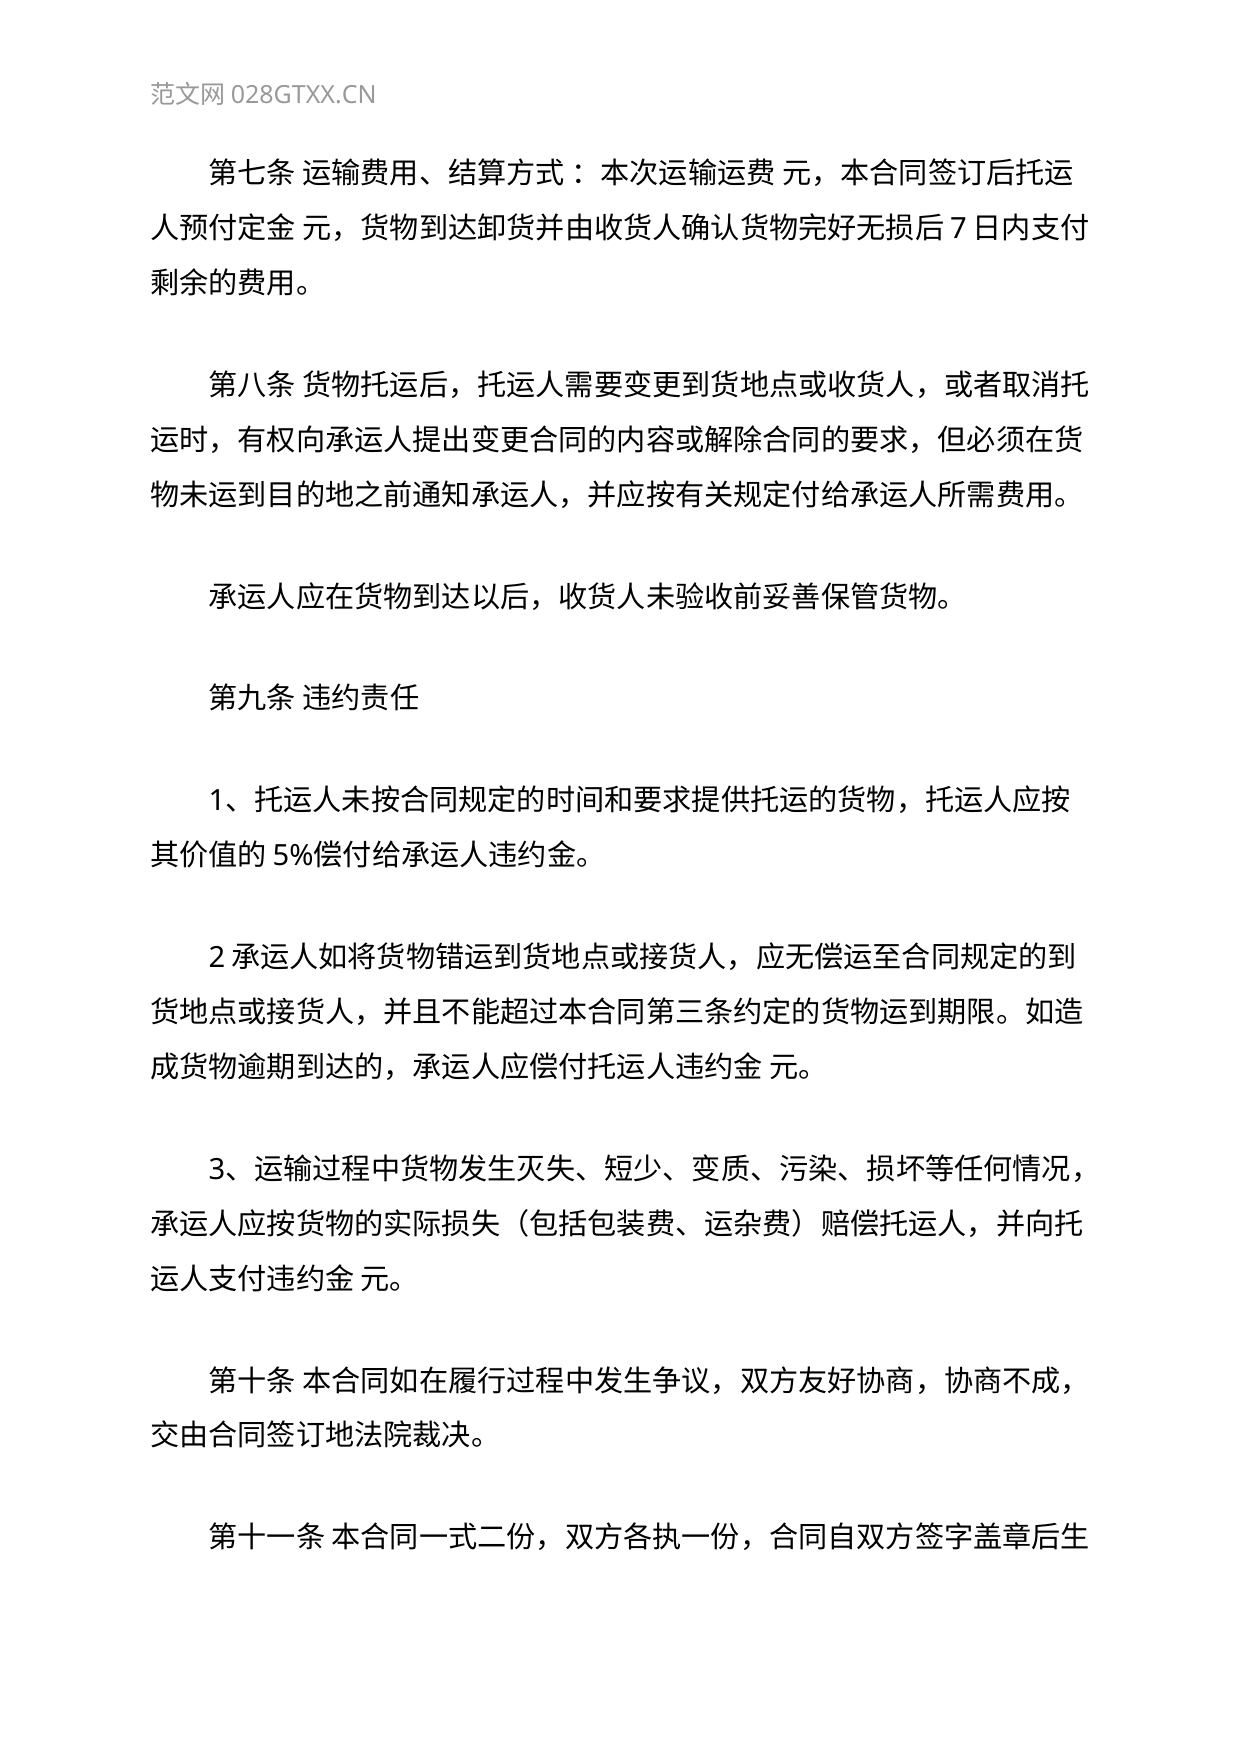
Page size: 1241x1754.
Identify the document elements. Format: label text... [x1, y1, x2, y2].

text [150, 1514, 1090, 1556]
text 承运人应在货物到达以后，收货人未验收前妥善保管货物。 [150, 573, 1090, 616]
text 第十条 本合同如在履行过程中发生争议，双方友好协商，协商不成，交由合同签订地法院裁决。 [150, 1357, 1090, 1454]
text 1、托运人未按合同规定的时间和要求提供托运的货物，托运人应按其价值的5%偿付给承运人违约金。 [150, 777, 1090, 874]
text 第八条 货物托运后，托运人需要变更到货地点或收货人，或者取消托运时，有权向承运人提出变更合同的内容或解除合同的要求，但必须在货物未运到目的地之前通知承运人，并应按有关规定付给承运人所需费用。 [150, 362, 1090, 514]
text 第九条 违约责任 [150, 675, 1090, 717]
text 第七条 运输费用、结算方式 ：本次运输运费 元，本合同签订后托运人预付定金 元，货物到达卸货并由收货人确认货物完好无损后7日内支付剩余的费用。 [150, 150, 1090, 302]
text 3、运输过程中货物发生灭失、短少、变质、污染、损坏等任何情况，承运人应按货物的实际损失（包括包装费、运杂费）赔偿托运人，并向托运人支付违约金 元。 [150, 1145, 1090, 1298]
text 2承运人如将货物错运到货地点或接货人，应无偿运至合同规定的到货地点或接货人，并且不能超过本合同第三条约定的货物运到期限。如造成货物逾期到达的，承运人应偿付托运人违约金 元。 [150, 934, 1090, 1086]
